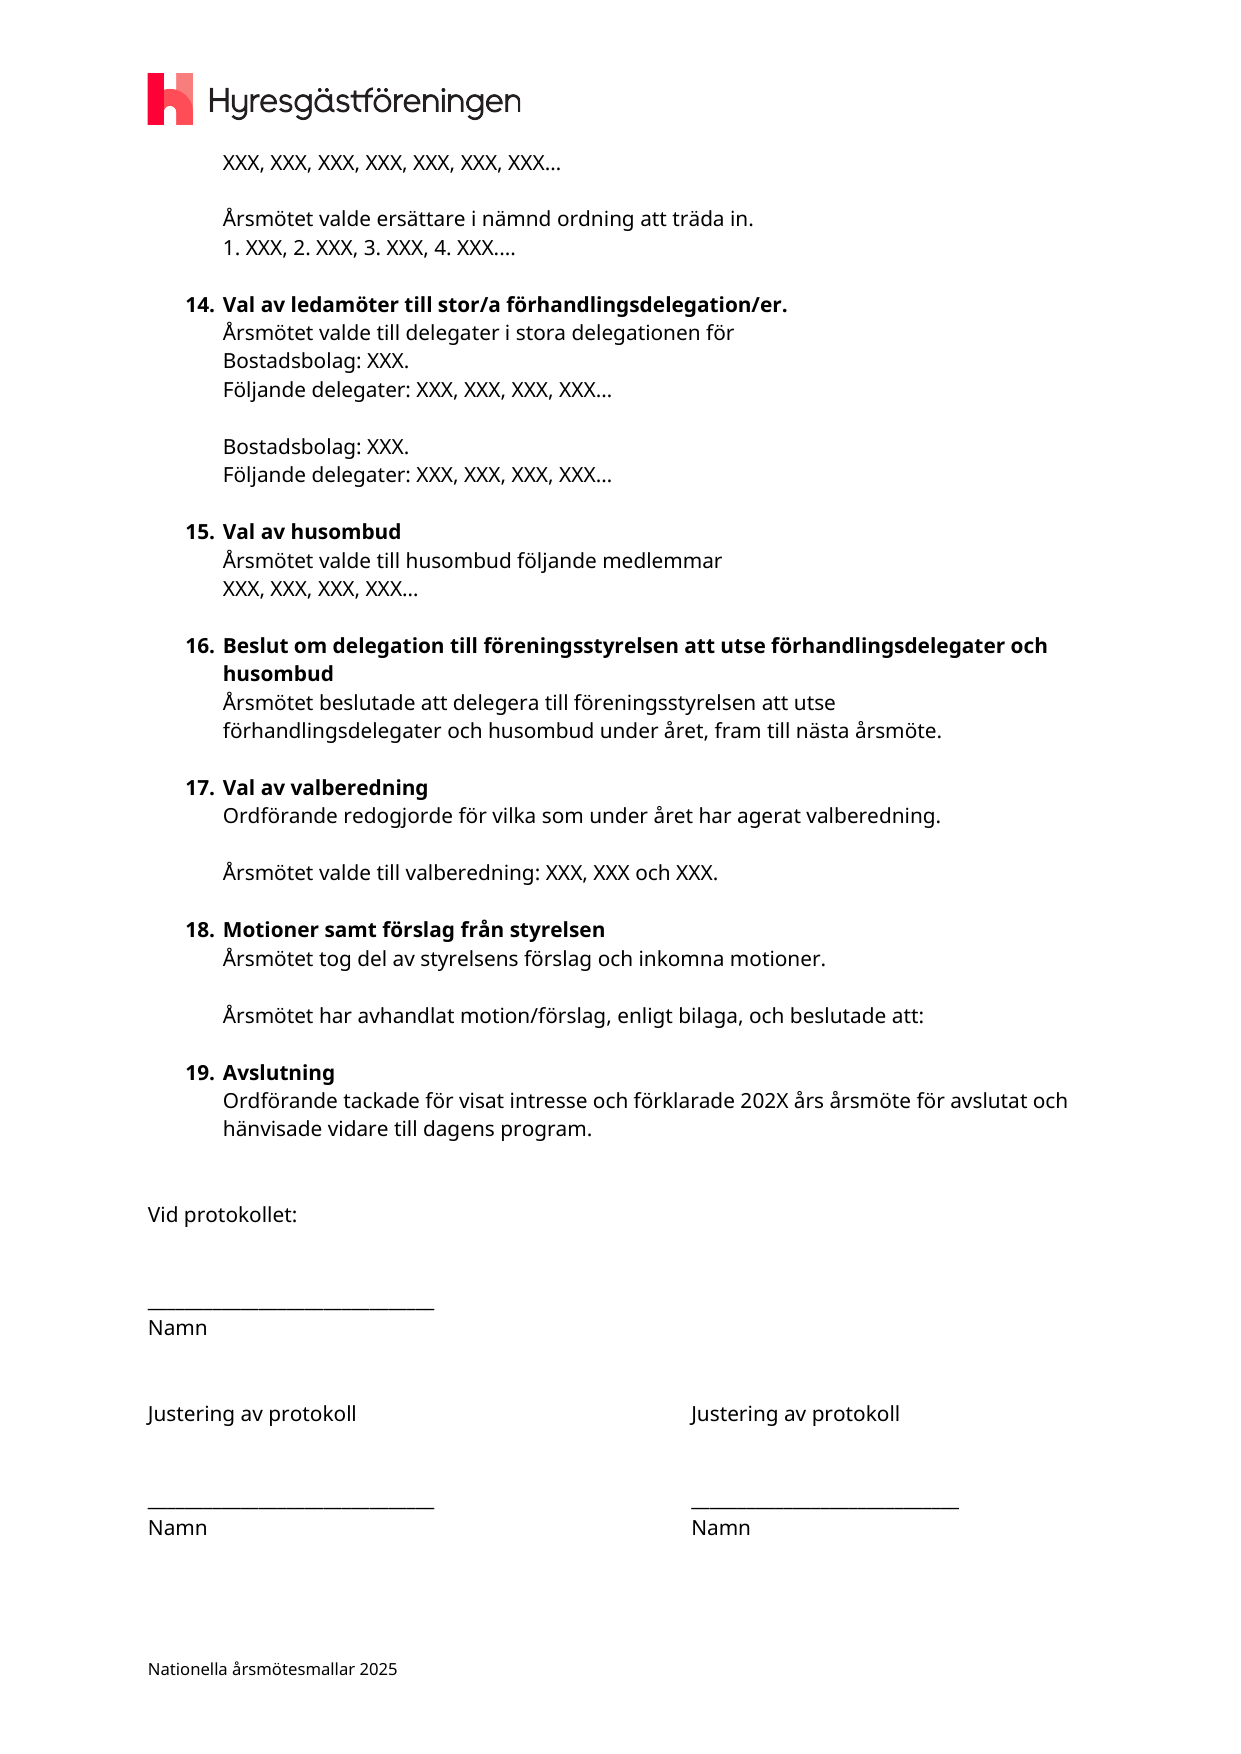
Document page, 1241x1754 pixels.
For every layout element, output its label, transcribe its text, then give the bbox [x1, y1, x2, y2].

list förhandlingsdelegater och husombud under året, fram till nästa årsmöte. [223, 716, 1093, 745]
list Val av ledamöter till stor/a förhandlingsdelegation/er. [185, 290, 1093, 318]
text Namn [148, 1313, 1093, 1342]
text Namn Namn [148, 1513, 1093, 1541]
list Motioner samt förslag från styrelsen [185, 915, 1093, 944]
list 1. XXX, 2. XXX, 3. XXX, 4. XXX.... [223, 233, 1093, 261]
list Bostadsbolag: XXX. Följande delegater: XXX, XXX, XXX, XXX… [223, 432, 1093, 489]
list Avslutning [185, 1058, 1093, 1086]
list Årsmötet valde till valberedning: XXX, XXX och XXX. [223, 858, 1093, 887]
list XXX, XXX, XXX, XXX, XXX, XXX, XXX… [223, 148, 1093, 176]
list Årsmötet har avhandlat motion/förslag, enligt bilaga, och beslutade att: [223, 1001, 1093, 1029]
list Bostadsbolag: XXX. Följande delegater: XXX, XXX, XXX, XXX… [223, 347, 1093, 403]
text _______________________________ _____________________________ [148, 1484, 1093, 1513]
list Val av husombud [185, 517, 1093, 546]
list Årsmötet valde till husombud följande medlemmar [223, 546, 1093, 574]
list Beslut om delegation till föreningsstyrelsen att utse förhandlingsdelegater och husombud [185, 631, 1093, 688]
text Justering av protokoll Justering av protokoll [148, 1399, 1093, 1427]
list Årsmötet tog del av styrelsens förslag och inkomna motioner. [223, 944, 1093, 972]
list XXX, XXX, XXX, XXX… [223, 574, 1093, 603]
list Årsmötet beslutade att delegera till föreningsstyrelsen att utse [223, 688, 1093, 716]
text Vid protokollet: [148, 1200, 1093, 1228]
text _______________________________ [148, 1285, 1093, 1313]
list Ordförande redogjorde för vilka som under året har agerat valberedning. [223, 802, 1093, 830]
list Ordförande tackade för visat intresse och förklarade 202X års årsmöte för avslutat och hänvisade vidare till dagens program. [223, 1086, 1093, 1143]
list Val av valberedning [185, 773, 1093, 802]
list Årsmötet valde till delegater i stora delegationen för [223, 318, 1093, 347]
list Årsmötet valde ersättare i nämnd ordning att träda in. [223, 204, 1093, 233]
picture [147, 73, 521, 125]
